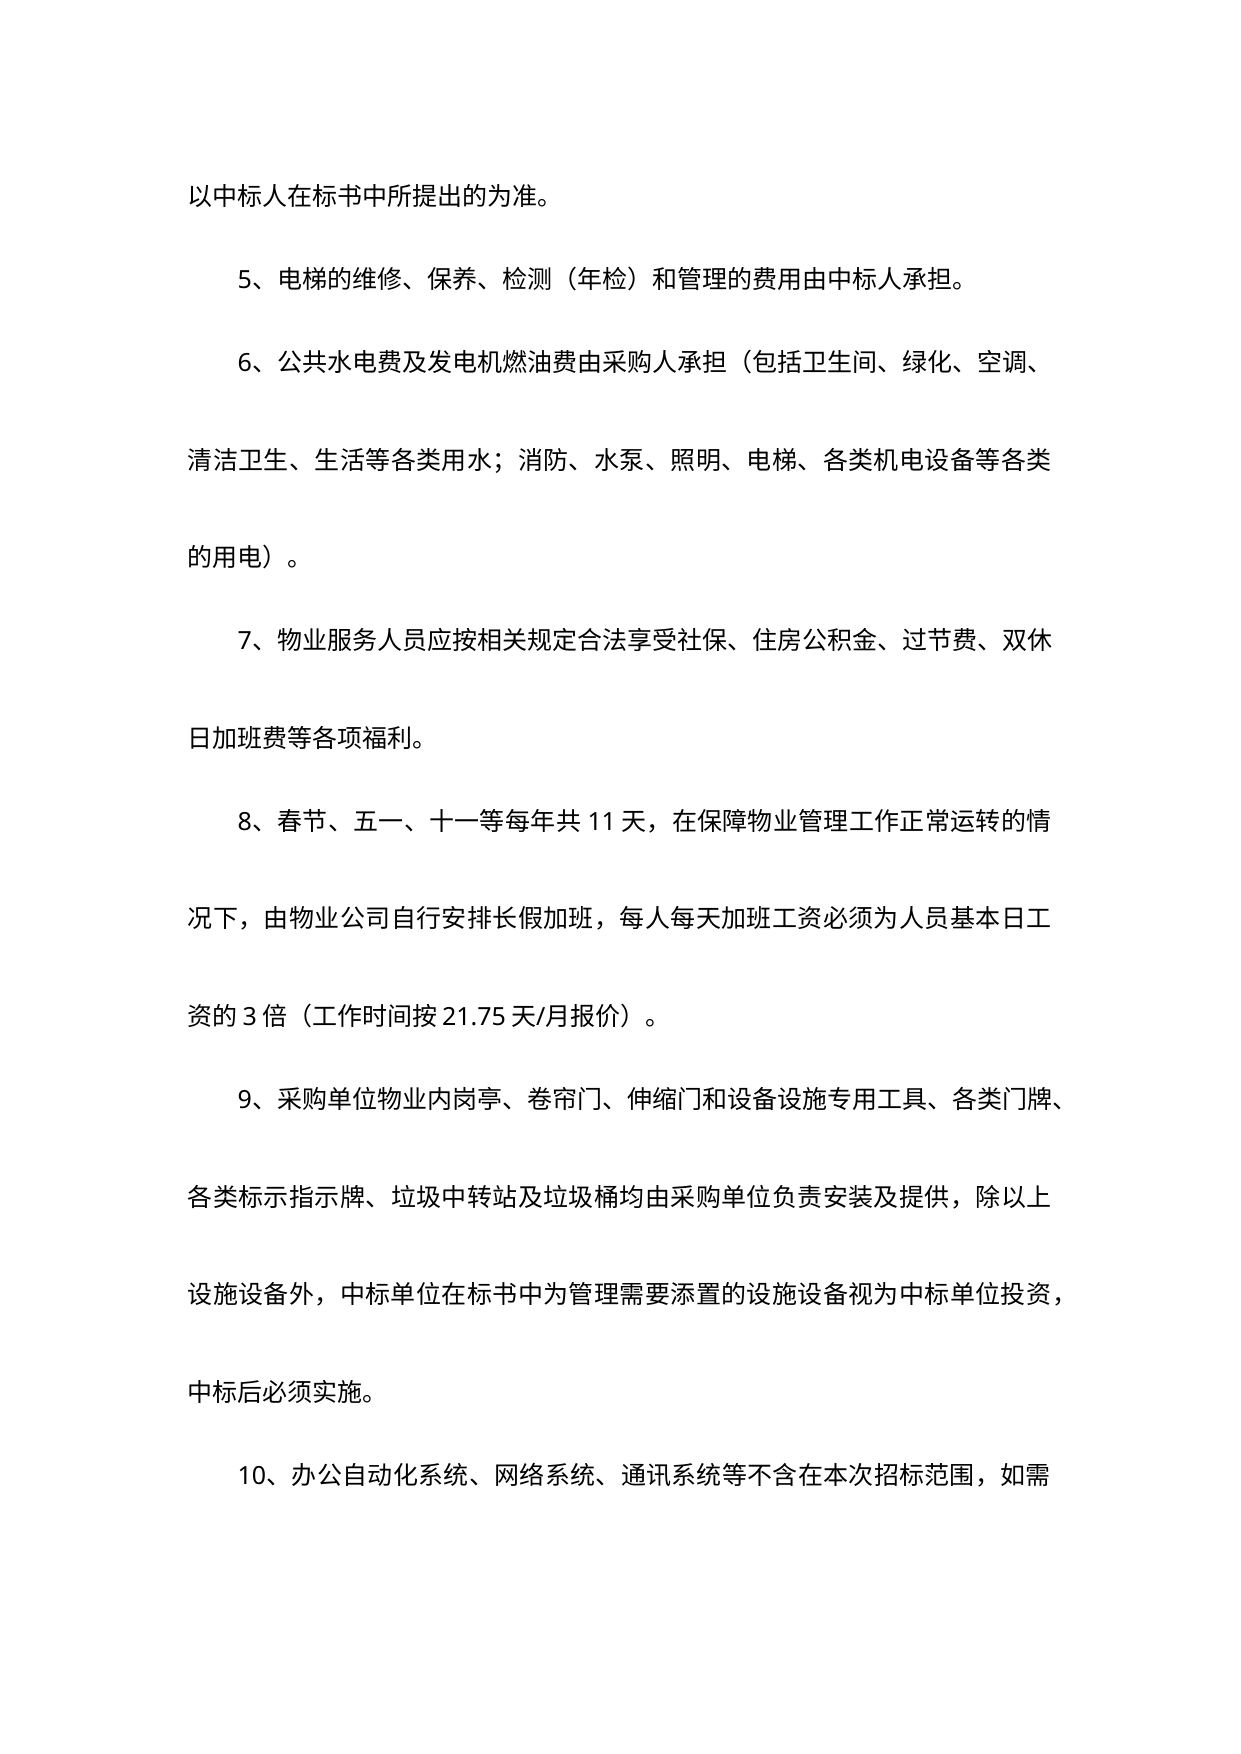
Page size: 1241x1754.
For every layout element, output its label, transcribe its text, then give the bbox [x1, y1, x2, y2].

text 7、物业服务人员应按相关规定合法享受社保、住房公积金、过节费、双休日加班费等各项福利。 [187, 606, 1053, 769]
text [187, 1441, 1053, 1506]
text 8、春节、五一、十一等每年共11天，在保障物业管理工作正常运转的情况下，由物业公司自行安排长假加班，每人每天加班工资必须为人员基本日工资的3倍（工作时间按21.75天/月报价）。 [187, 787, 1053, 1047]
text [187, 162, 1053, 227]
text 9、采购单位物业内岗亭、卷帘门、伸缩门和设备设施专用工具、各类门牌、各类标示指示牌、垃圾中转站及垃圾桶均由采购单位负责安装及提供，除以上设施设备外，中标单位在标书中为管理需要添置的设施设备视为中标单位投资，中标后必须实施。 [187, 1065, 1053, 1423]
text 5、电梯的维修、保养、检测（年检）和管理的费用由中标人承担。 [187, 245, 1053, 310]
text 6、公共水电费及发电机燃油费由采购人承担（包括卫生间、绿化、空调、清洁卫生、生活等各类用水；消防、水泵、照明、电梯、各类机电设备等各类的用电）。 [187, 328, 1053, 588]
